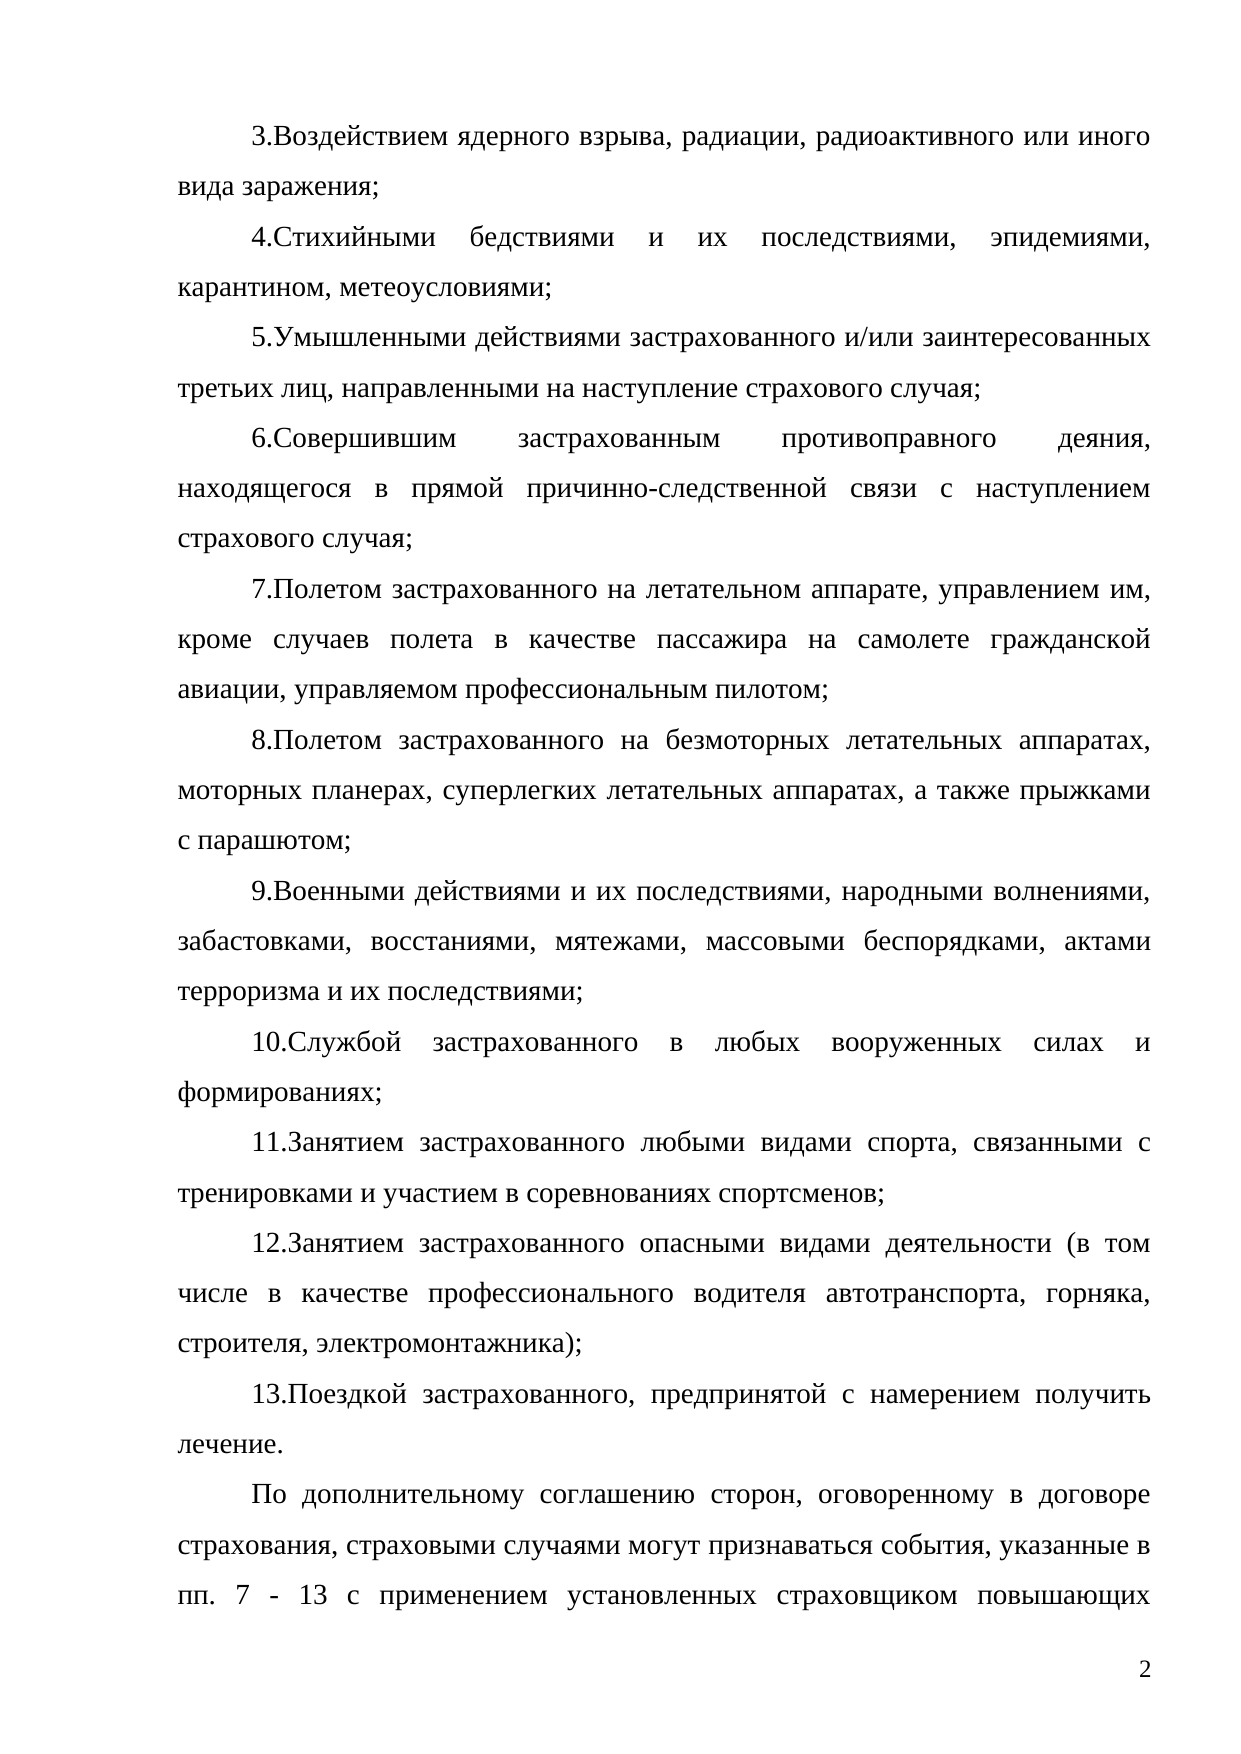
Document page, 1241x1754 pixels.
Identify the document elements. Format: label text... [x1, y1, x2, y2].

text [177, 1477, 1152, 1611]
text 11.Занятием застрахованного любыми видами спорта, связанными с тренировками и участием в соревнованиях спортсменов; [177, 1124, 1152, 1208]
text 9.Военными действиями и их последствиями, народными волнениями, забастовками, восстаниями, мятежами, массовыми беспорядками, актами терроризма и их последствиями; [177, 873, 1152, 1007]
text 4.Стихийными бедствиями и их последствиями, эпидемиями, карантином, метеоусловиями; [177, 219, 1152, 303]
text 7.Полетом застрахованного на летательном аппарате, управлением им, кроме случаев полета в качестве пассажира на самолете гражданской авиации, управляемом профессиональным пилотом; [177, 571, 1152, 705]
text 8.Полетом застрахованного на безмоторных летательных аппаратах, моторных планерах, суперлегких летательных аппаратах, а также прыжками с парашютом; [177, 722, 1152, 856]
text 10.Службой застрахованного в любых вооруженных силах и формированиях; [177, 1024, 1152, 1108]
text 13.Поездкой застрахованного, предпринятой с намерением получить лечение. [177, 1376, 1152, 1460]
text 5.Умышленными действиями застрахованного и/или заинтересованных третьих лиц, направленными на наступление страхового случая; [177, 319, 1152, 403]
text 12.Занятием застрахованного опасными видами деятельности (в том числе в качестве профессионального водителя автотранспорта, горняка, строителя, электромонтажника); [177, 1225, 1152, 1359]
text 3.Воздействием ядерного взрыва, радиации, радиоактивного или иного вида заражения; [177, 118, 1152, 202]
text 6.Совершившим застрахованным противоправного деяния, находящегося в прямой причинно-следственной связи с наступлением страхового случая; [177, 420, 1152, 554]
